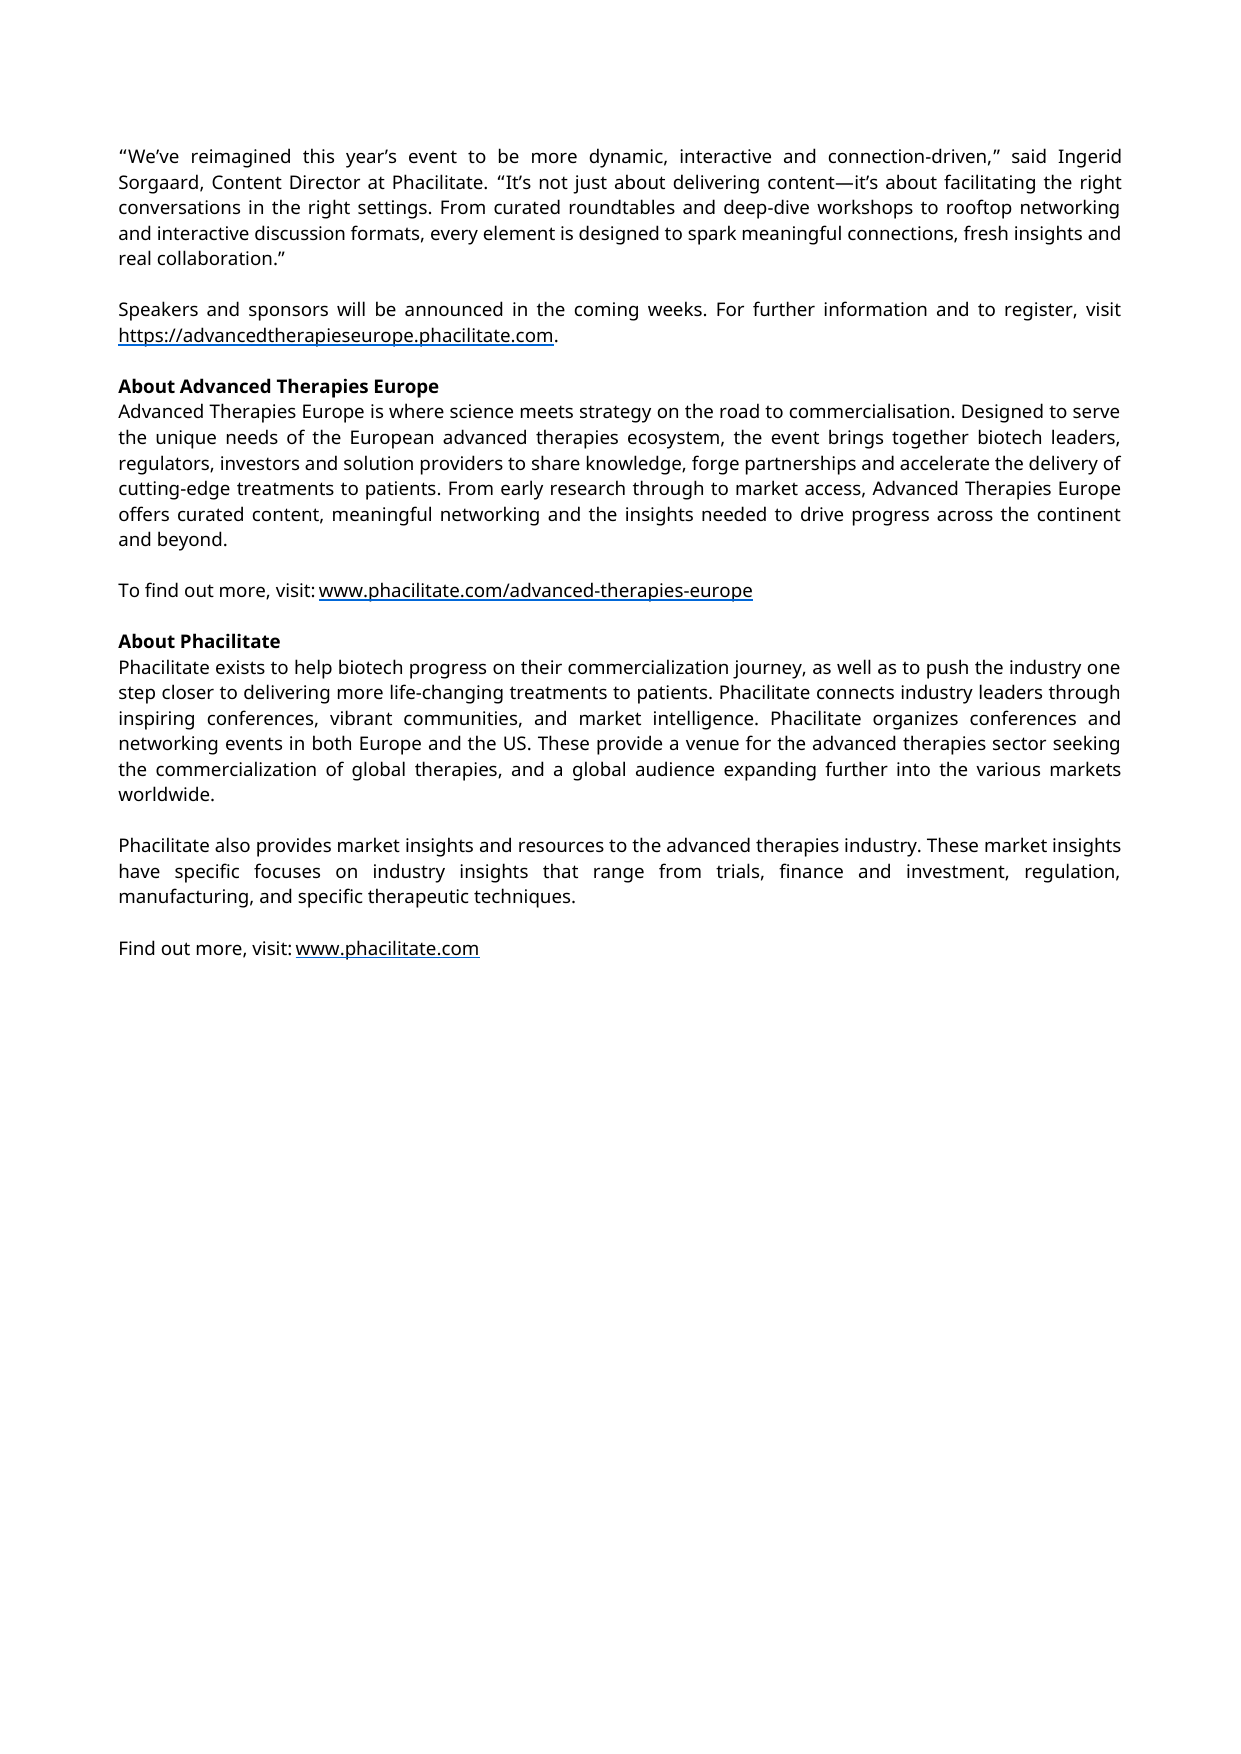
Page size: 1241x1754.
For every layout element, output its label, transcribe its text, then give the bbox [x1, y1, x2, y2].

text Find out more, visit: www.phacilitate.com [118, 935, 1122, 960]
text “We’ve reimagined this year’s event to be more dynamic, interactive and connection-driven,” said Ingerid Sorgaard, Content Director at Phacilitate. “It’s not just about delivering content—it’s about facilitating the right conversations in the right settings. From curated roundtables and deep-dive workshops to rooftop networking and interactive discussion formats, every element is designed to spark meaningful connections, fresh insights and real collaboration.” [118, 144, 1122, 271]
text Phacilitate also provides market insights and resources to the advanced therapies industry. These market insights have specific focuses on industry insights that range from trials, finance and investment, regulation, manufacturing, and specific therapeutic techniques. [118, 833, 1122, 909]
text Advanced Therapies Europe is where science meets strategy on the road to commercialisation. Designed to serve the unique needs of the European advanced therapies ecosystem, the event brings together biotech leaders, regulators, investors and solution providers to share knowledge, forge partnerships and accelerate the delivery of cutting-edge treatments to patients. From early research through to market access, Advanced Therapies Europe offers curated content, meaningful networking and the insights needed to drive progress across the continent and beyond. [118, 399, 1122, 552]
text About Phacilitate [118, 628, 1122, 654]
text To find out more, visit: www.phacilitate.com/advanced-therapies-europe [118, 577, 1122, 603]
text Phacilitate exists to help biotech progress on their commercialization journey, as well as to push the industry one step closer to delivering more life-changing treatments to patients. Phacilitate connects industry leaders through inspiring conferences, vibrant communities, and market intelligence. Phacilitate organizes conferences and networking events in both Europe and the US. These provide a venue for the advanced therapies sector seeking the commercialization of global therapies, and a global audience expanding further into the various markets worldwide. [118, 654, 1122, 807]
text Speakers and sponsors will be announced in the coming weeks. For further information and to register, visit https://advancedtherapieseurope.phacilitate.com. [118, 297, 1122, 348]
text About Advanced Therapies Europe [118, 373, 1122, 399]
